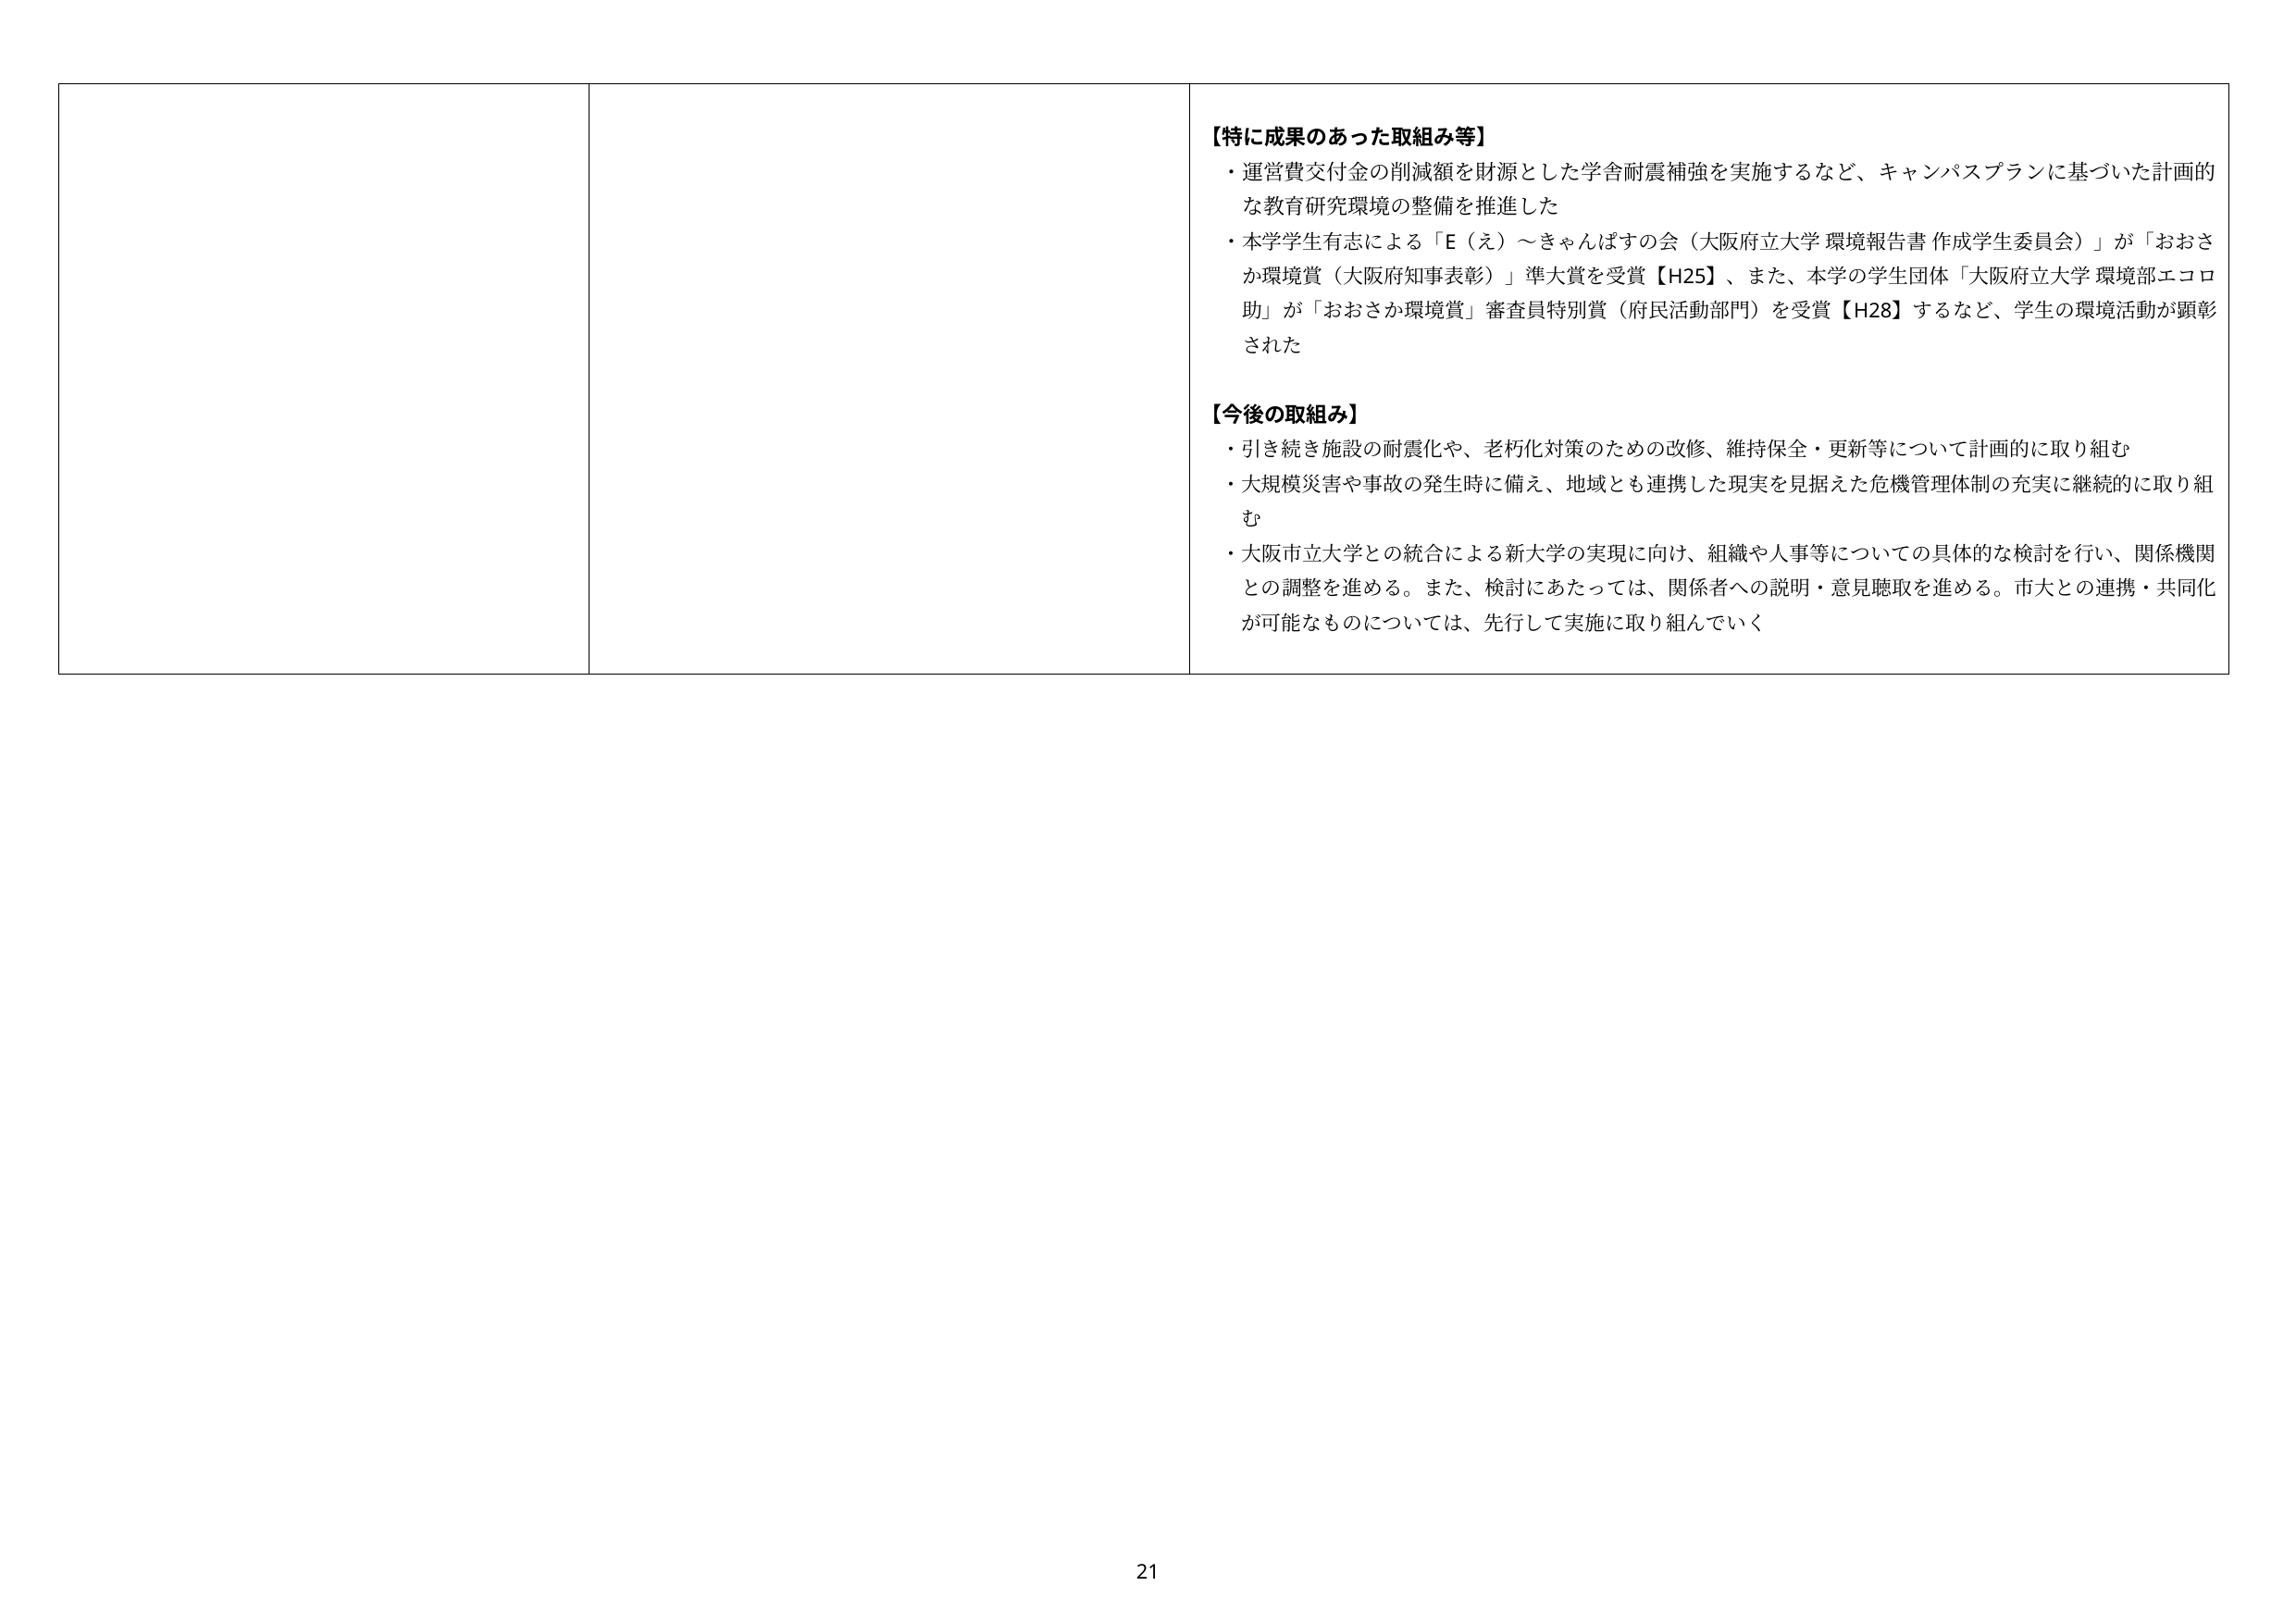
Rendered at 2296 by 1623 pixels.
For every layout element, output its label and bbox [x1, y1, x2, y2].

table_cell [590, 84, 1189, 674]
table_cell [1190, 84, 2228, 674]
table_cell [59, 84, 589, 674]
